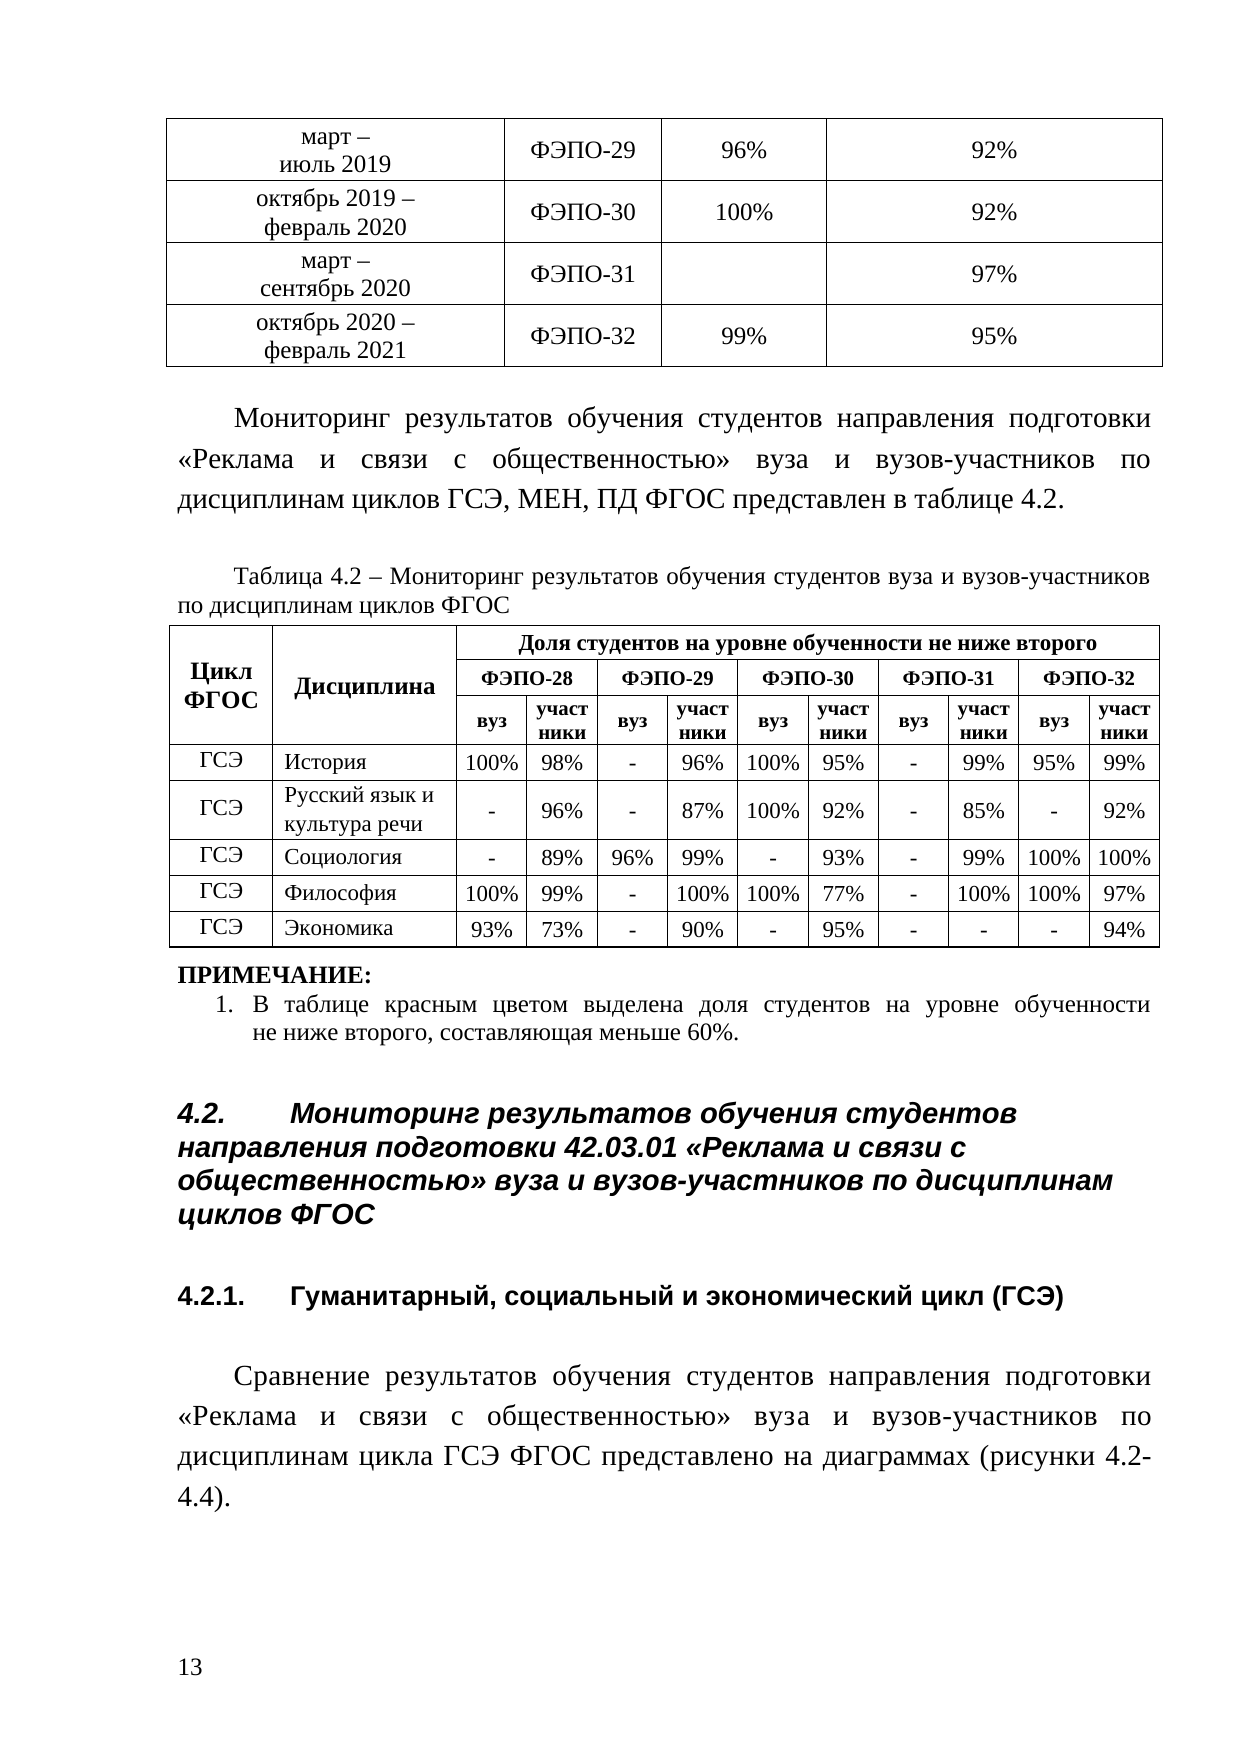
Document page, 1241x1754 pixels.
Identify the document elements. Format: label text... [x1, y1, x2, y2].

table_header 95% [809, 745, 878, 780]
table_header - [738, 840, 808, 875]
table_header ФЭПО-29 [505, 119, 661, 180]
text Таблица 4.2 – Мониторинг результатов обучения студентов вуза и вузов-участников по дисциплинам циклов ФГОС [177, 561, 1152, 619]
table_header [662, 243, 826, 304]
table_header ФЭПО-32 [505, 305, 661, 366]
table_cell участники [527, 696, 597, 744]
table_header 99% [1090, 745, 1159, 780]
table_header 99% [527, 876, 597, 911]
table_header Цикл ФГОС [170, 626, 272, 744]
table_header 99% [662, 305, 826, 366]
table_header ГСЭ [170, 876, 272, 911]
table_header 100% [457, 745, 526, 780]
table_header 98% [527, 745, 597, 780]
table_header март – сентябрь 2020 [167, 243, 504, 304]
table_cell участники [668, 696, 737, 744]
table_header - [879, 781, 948, 839]
table_header - [879, 745, 948, 780]
table_header 99% [949, 745, 1018, 780]
table_header 100% [738, 876, 808, 911]
table_header 96% [527, 781, 597, 839]
table_header - [879, 912, 948, 946]
table_header 100% [662, 181, 826, 242]
table_header 100% [738, 745, 808, 780]
table_header 99% [668, 840, 737, 875]
table_header Доля студентов на уровне обученности не ниже второго [457, 626, 1159, 659]
table_header 94% [1090, 912, 1159, 946]
table_header - [879, 840, 948, 875]
table_header ГСЭ [170, 840, 272, 875]
table_header 92% [1090, 781, 1159, 839]
table_cell ФЭПО-30 [738, 660, 878, 695]
table_header 96% [598, 840, 667, 875]
table_header - [598, 876, 667, 911]
table_cell вуз [598, 696, 667, 744]
table_header 95% [1019, 745, 1089, 780]
text Мониторинг результатов обучения студентов направления подготовки «Реклама и связи с общественностью» вуза и вузов-участников по дисциплинам циклов ГСЭ, МЕН, ПД ФГОС представлен в таблице 4.2. [177, 401, 1152, 514]
table_cell ФЭПО-29 [598, 660, 737, 695]
table_header 100% [1019, 840, 1089, 875]
table_header март – июль 2019 [167, 119, 504, 180]
table_header 90% [668, 912, 737, 946]
table_header - [598, 781, 667, 839]
table_cell участники [1090, 696, 1159, 744]
table_header ФЭПО-30 [505, 181, 661, 242]
table_header 73% [527, 912, 597, 946]
table_header Русский язык и культура речи [273, 781, 456, 839]
table_header - [738, 912, 808, 946]
table_header Социология [273, 840, 456, 875]
text Сравнение результатов обучения студентов направления подготовки «Реклама и связи с общественностью» вуза и вузов-участников по дисциплинам цикла ГСЭ ФГОС представлено на диаграммах (рисунки 4.2-4.4). [177, 1358, 1152, 1512]
table_header 77% [809, 876, 878, 911]
table_cell ФЭПО-31 [879, 660, 1018, 695]
table_header ФЭПО-31 [505, 243, 661, 304]
table_header 100% [1019, 876, 1089, 911]
table_header Дисциплина [273, 626, 456, 744]
table_header - [1019, 781, 1089, 839]
table_header 99% [949, 840, 1018, 875]
table_header 97% [827, 243, 1162, 304]
table_header ГСЭ [170, 745, 272, 780]
table_header 100% [949, 876, 1018, 911]
table_header Экономика [273, 912, 456, 946]
table_header 92% [827, 181, 1162, 242]
list В таблице красным цветом выделена доля студентов на уровне обученности не ниже второго, составляющая меньше 60%. [215, 989, 1152, 1046]
table_header - [457, 840, 526, 875]
table_cell вуз [457, 696, 526, 744]
table_cell ФЭПО-28 [457, 660, 597, 695]
table_cell вуз [1019, 696, 1089, 744]
table_header 100% [457, 876, 526, 911]
table_header ГСЭ [170, 912, 272, 946]
table_cell вуз [879, 696, 948, 744]
table_cell участники [809, 696, 878, 744]
table_header октябрь 2019 – февраль 2020 [167, 181, 504, 242]
table_cell ФЭПО-32 [1019, 660, 1159, 695]
table_header - [1019, 912, 1089, 946]
table_header - [879, 876, 948, 911]
table_header 92% [827, 119, 1162, 180]
table_header 100% [668, 876, 737, 911]
table_header - [949, 912, 1018, 946]
table_header ГСЭ [170, 781, 272, 839]
table_header 95% [809, 912, 878, 946]
table_header - [598, 745, 667, 780]
subtitle Гуманитарный, социальный и экономический цикл (ГСЭ) [177, 1280, 1152, 1312]
table_header - [457, 781, 526, 839]
table_header 95% [827, 305, 1162, 366]
table_header 93% [809, 840, 878, 875]
table_header Философия [273, 876, 456, 911]
table_header История [273, 745, 456, 780]
table_cell участники [949, 696, 1018, 744]
table_header 92% [809, 781, 878, 839]
subtitle Мониторинг результатов обучения студентов направления подготовки 42.03.01 «Реклама и связи с общественностью» вуза и вузов-участников по дисциплинам циклов ФГОС [177, 1096, 1152, 1230]
text ПРИМЕЧАНИЕ: [177, 960, 1152, 989]
table_header 97% [1090, 876, 1159, 911]
table_header 96% [668, 745, 737, 780]
table_header 89% [527, 840, 597, 875]
table_header 87% [668, 781, 737, 839]
table_cell вуз [738, 696, 808, 744]
table_header - [598, 912, 667, 946]
table_header 85% [949, 781, 1018, 839]
table_header 100% [738, 781, 808, 839]
table_header 93% [457, 912, 526, 946]
table_header 100% [1090, 840, 1159, 875]
table_header 96% [662, 119, 826, 180]
table_header октябрь 2020 – февраль 2021 [167, 305, 504, 366]
